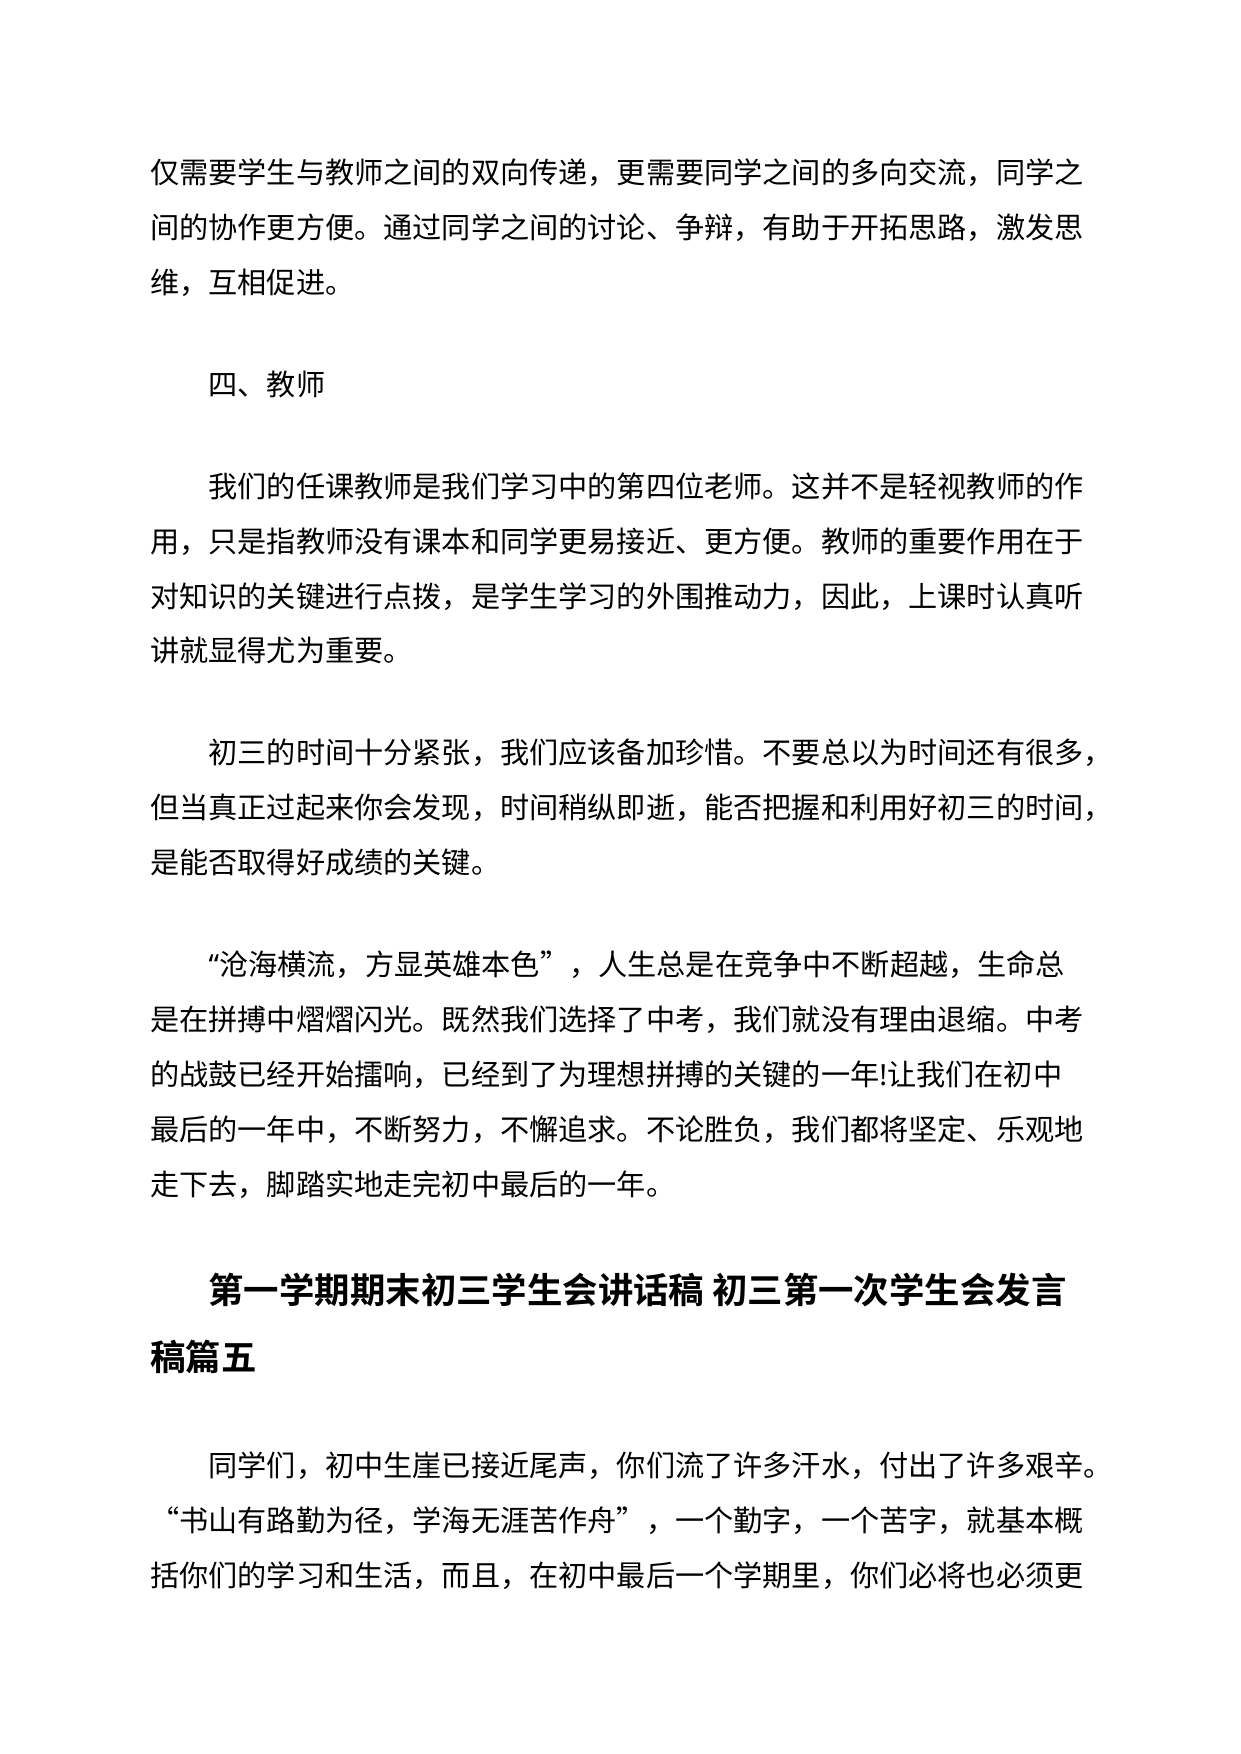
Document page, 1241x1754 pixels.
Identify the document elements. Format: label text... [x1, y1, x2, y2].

text 我们的任课教师是我们学习中的第四位老师。这并不是轻视教师的作用，只是指教师没有课本和同学更易接近、更方便。教师的重要作用在于对知识的关键进行点拨，是学生学习的外围推动力，因此，上课时认真听讲就显得尤为重要。 [150, 463, 1090, 670]
text 第一学期期末初三学生会讲话稿 初三第一次学生会发言稿篇五 [150, 1263, 1090, 1381]
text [150, 1443, 1090, 1595]
text “沧海横流，方显英雄本色”，人生总是在竞争中不断超越，生命总是在拼搏中熠熠闪光。既然我们选择了中考，我们就没有理由退缩。中考的战鼓已经开始擂响，已经到了为理想拼搏的关键的一年!让我们在初中最后的一年中，不断努力，不懈追求。不论胜负，我们都将坚定、乐观地走下去，脚踏实地走完初中最后的一年。 [150, 941, 1090, 1203]
text 初三的时间十分紧张，我们应该备加珍惜。不要总以为时间还有很多，但当真正过起来你会发现，时间稍纵即逝，能否把握和利用好初三的时间，是能否取得好成绩的关键。 [150, 730, 1090, 882]
text 四、教师 [150, 362, 1090, 404]
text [150, 150, 1090, 302]
